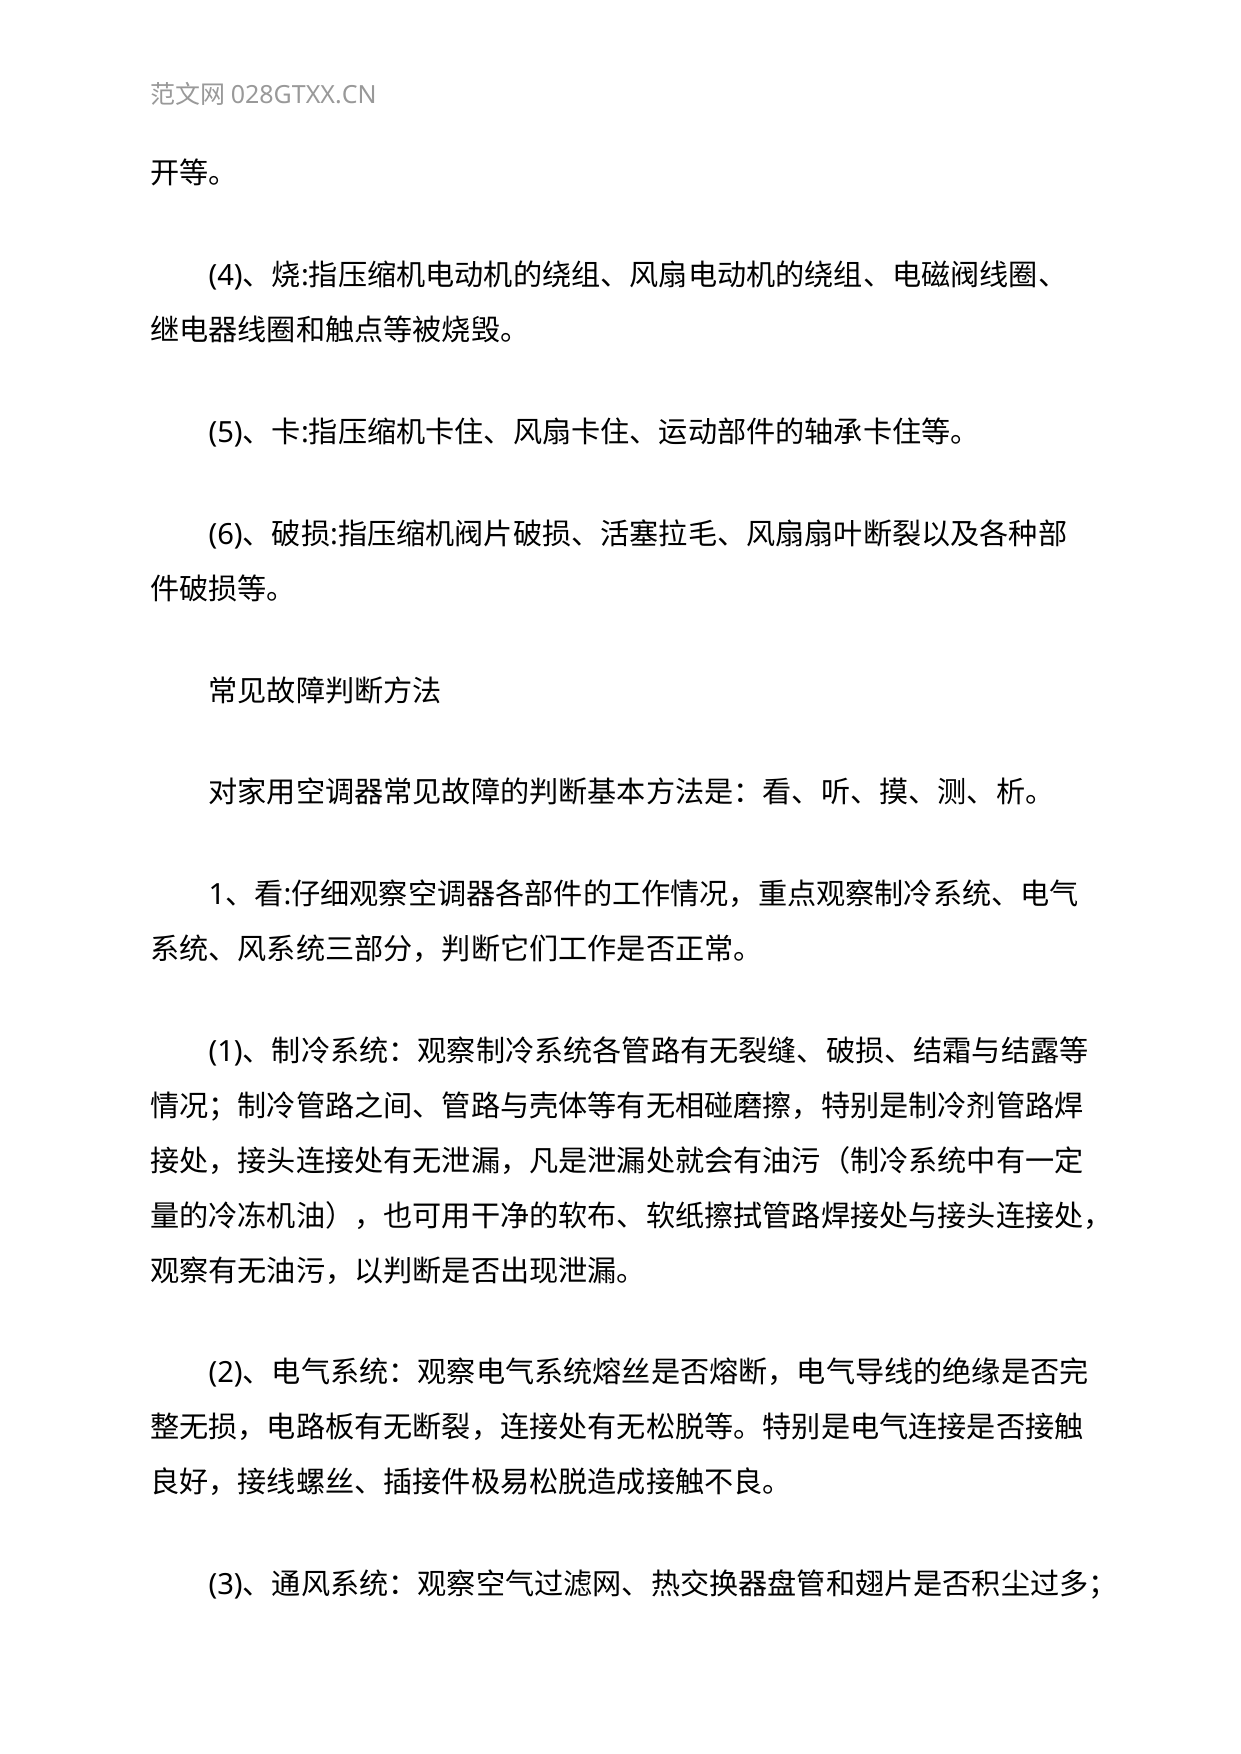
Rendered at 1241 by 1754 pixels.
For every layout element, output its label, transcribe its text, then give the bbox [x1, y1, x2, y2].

text (4)、烧:指压缩机电动机的绕组、风扇电动机的绕组、电磁阀线圈、继电器线圈和触点等被烧毁。 [150, 252, 1090, 349]
text 常见故障判断方法 [150, 667, 1090, 709]
text (5)、卡:指压缩机卡住、风扇卡住、运动部件的轴承卡住等。 [150, 408, 1090, 451]
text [150, 150, 1090, 192]
text 1、看:仔细观察空调器各部件的工作情况，重点观察制冷系统、电气系统、风系统三部分，判断它们工作是否正常。 [150, 871, 1090, 968]
text (2)、电气系统：观察电气系统熔丝是否熔断，电气导线的绝缘是否完整无损，电路板有无断裂，连接处有无松脱等。特别是电气连接是否接触良好，接线螺丝、插接件极易松脱造成接触不良。 [150, 1349, 1090, 1501]
text (1)、制冷系统：观察制冷系统各管路有无裂缝、破损、结霜与结露等情况；制冷管路之间、管路与壳体等有无相碰磨擦，特别是制冷剂管路焊接处，接头连接处有无泄漏，凡是泄漏处就会有油污（制冷系统中有一定量的冷冻机油），也可用干净的软布、软纸擦拭管路焊接处与接头连接处，观察有无油污，以判断是否出现泄漏。 [150, 1028, 1090, 1289]
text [150, 1561, 1090, 1603]
text (6)、破损:指压缩机阀片破损、活塞拉毛、风扇扇叶断裂以及各种部件破损等。 [150, 511, 1090, 608]
text 对家用空调器常见故障的判断基本方法是：看、听、摸、测、析。 [150, 769, 1090, 811]
